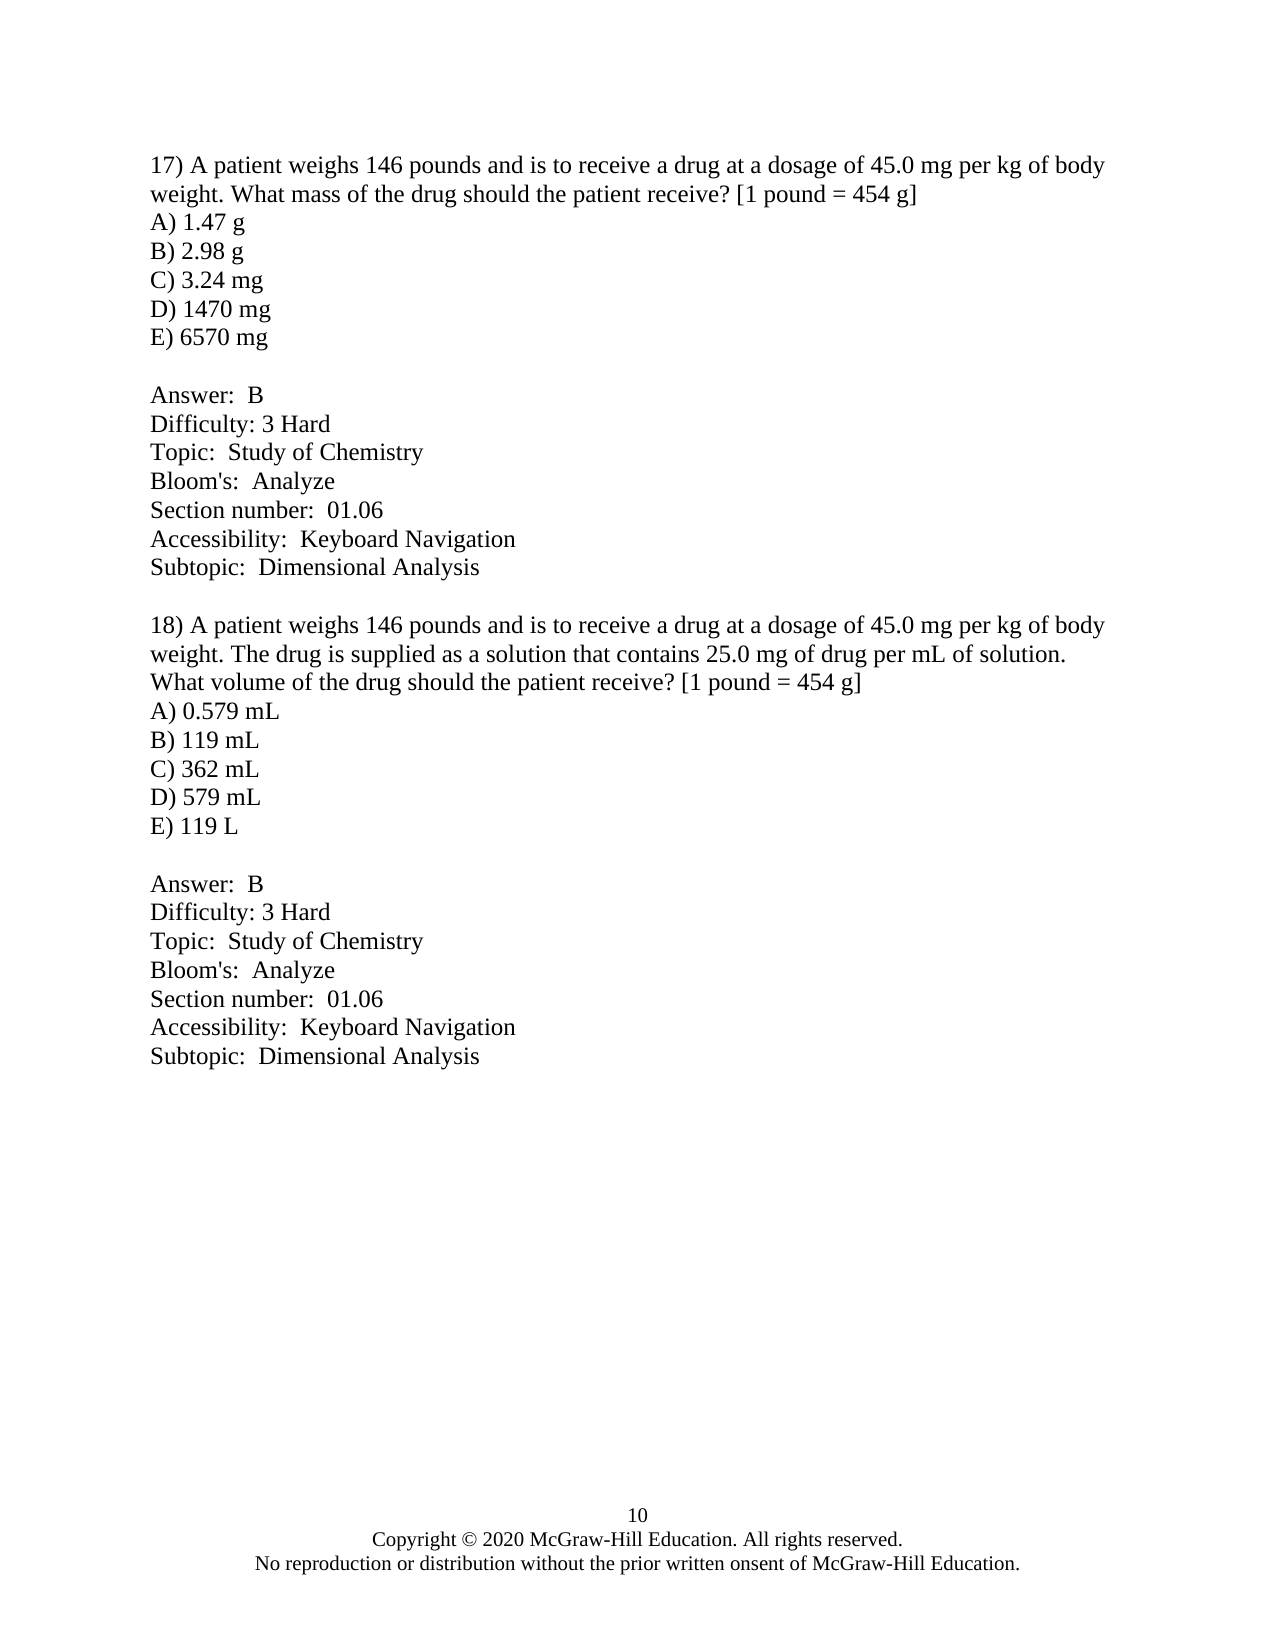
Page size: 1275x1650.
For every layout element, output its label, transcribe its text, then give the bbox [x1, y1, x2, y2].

text Accessibility: Keyboard Navigation [150, 524, 1125, 552]
text 17) A patient weighs 146 pounds and is to receive a drug at a dosage of 45.0 mg per kg of body weight. What mass of the drug should the patient receive? [1 pound = 454 g] [150, 150, 1125, 207]
text Accessibility: Keyboard Navigation [150, 1012, 1125, 1041]
text Section number: 01.06 [150, 495, 1125, 524]
text Bloom's: Analyze [150, 955, 1125, 984]
text Subtopic: Dimensional Analysis [150, 552, 1125, 581]
text C) 362 mL [150, 754, 1125, 782]
text Section number: 01.06 [150, 984, 1125, 1012]
text 18) A patient weighs 146 pounds and is to receive a drug at a dosage of 45.0 mg per kg of body weight. The drug is supplied as a solution that contains 25.0 mg of drug per mL of solution. What volume of the drug should the patient receive? [1 pound = 454 g] [150, 610, 1125, 696]
text B) 2.98 g [150, 236, 1125, 265]
text Bloom's: Analyze [150, 466, 1125, 495]
text Subtopic: Dimensional Analysis [150, 1041, 1125, 1070]
text C) 3.24 mg [150, 265, 1125, 294]
text A) 0.579 mL [150, 696, 1125, 725]
text Topic: Study of Chemistry [150, 926, 1125, 955]
text Difficulty: 3 Hard [150, 897, 1125, 926]
text E) 6570 mg [150, 322, 1125, 351]
text D) 579 mL [150, 782, 1125, 811]
text A) 1.47 g [150, 207, 1125, 236]
text B) 119 mL [150, 725, 1125, 754]
text Answer: B [150, 380, 1125, 409]
text E) 119 L [150, 811, 1125, 840]
text Answer: B [150, 869, 1125, 897]
text Difficulty: 3 Hard [150, 409, 1125, 437]
text Topic: Study of Chemistry [150, 437, 1125, 466]
text D) 1470 mg [150, 294, 1125, 322]
